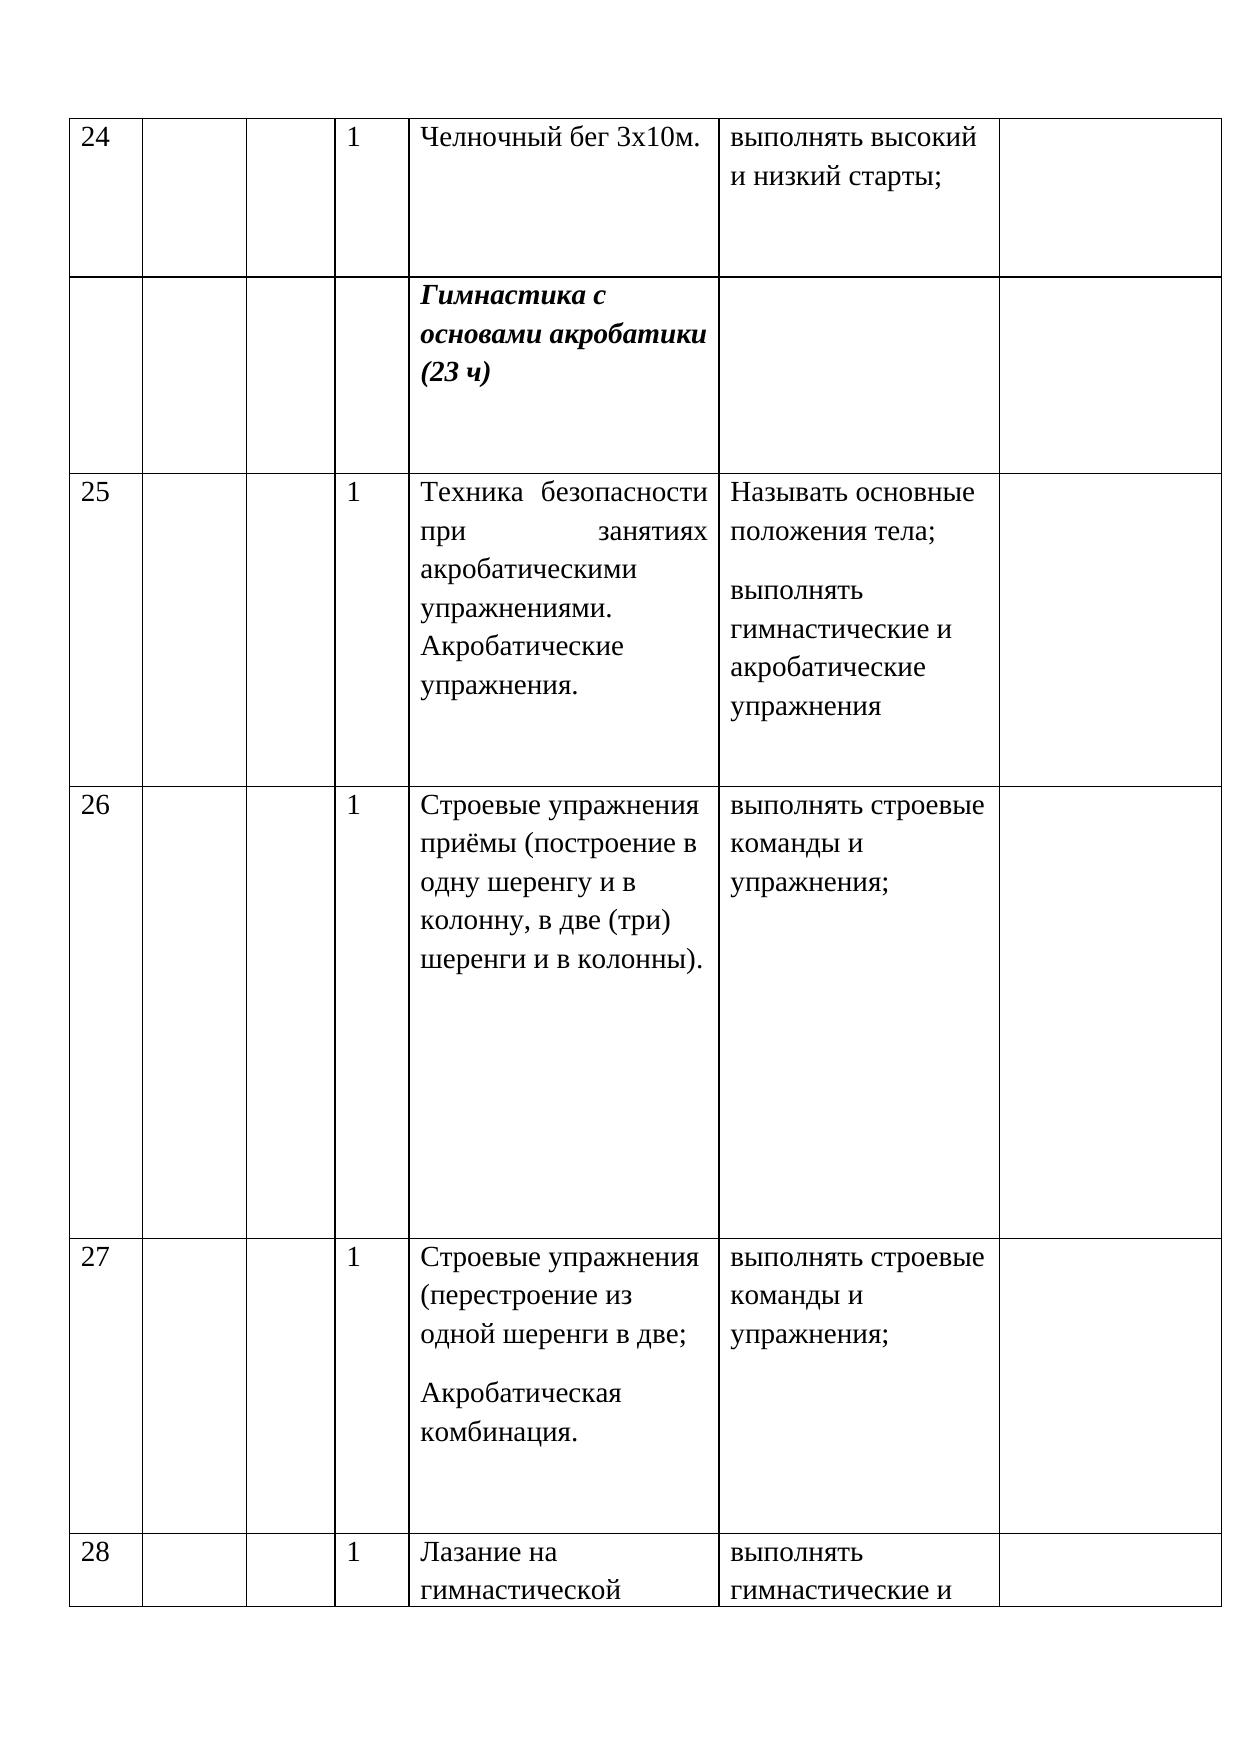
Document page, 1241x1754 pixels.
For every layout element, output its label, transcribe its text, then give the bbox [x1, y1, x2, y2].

table_cell Строевые упражнения приёмы (построение в одну шеренгу и в колонну, в две (три) шеренги и в колонны). [410, 787, 718, 1238]
table_cell [143, 787, 246, 1238]
table_cell [1000, 1239, 1221, 1533]
table_cell [70, 278, 142, 473]
table_cell 1 [336, 1239, 408, 1533]
table_cell [247, 787, 334, 1238]
table_cell [1000, 278, 1221, 473]
table_cell [1000, 119, 1221, 276]
table_cell 24 [70, 119, 142, 276]
table_cell 25 [70, 474, 142, 786]
table_cell Техника безопасности при занятиях акробатическими упражнениями. Акробатические упражнения. [410, 474, 718, 786]
table_cell 1 [336, 1534, 408, 1606]
table_cell 1 [336, 119, 408, 276]
table_cell [143, 1534, 246, 1606]
table_cell 26 [70, 787, 142, 1238]
table_cell 28 [70, 1534, 142, 1606]
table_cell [720, 1534, 999, 1606]
table_cell [143, 1239, 246, 1533]
table_cell [1000, 787, 1221, 1238]
table_cell [143, 119, 246, 276]
table_cell [1000, 474, 1221, 786]
table_cell [247, 119, 334, 276]
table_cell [410, 1534, 718, 1606]
table_cell 1 [336, 787, 408, 1238]
table_cell 1 [336, 474, 408, 786]
table_cell [336, 278, 408, 473]
table_cell Гимнастика с основами акробатики (23 ч) [410, 278, 718, 473]
table_cell Челночный бег 3х10м. [410, 119, 718, 276]
table_cell [247, 278, 334, 473]
table_cell [247, 1534, 334, 1606]
table_cell выполнять высокий и низкий старты; [720, 119, 999, 276]
table_cell [143, 474, 246, 786]
table_cell [143, 278, 246, 473]
table_cell [247, 1239, 334, 1533]
table_cell [247, 474, 334, 786]
table_cell выполнять строевые команды и упражнения; [720, 787, 999, 1238]
table_cell Строевые упражнения (перестроение из одной шеренги в две; Акробатическая комбинация. [410, 1239, 718, 1533]
table_cell [1000, 1534, 1221, 1606]
table_cell [720, 278, 999, 473]
table_cell 27 [70, 1239, 142, 1533]
table_cell Называть основные положения тела; выполнять гимнастические и акробатические упражнения [720, 474, 999, 786]
table_cell выполнять строевые команды и упражнения; [720, 1239, 999, 1533]
